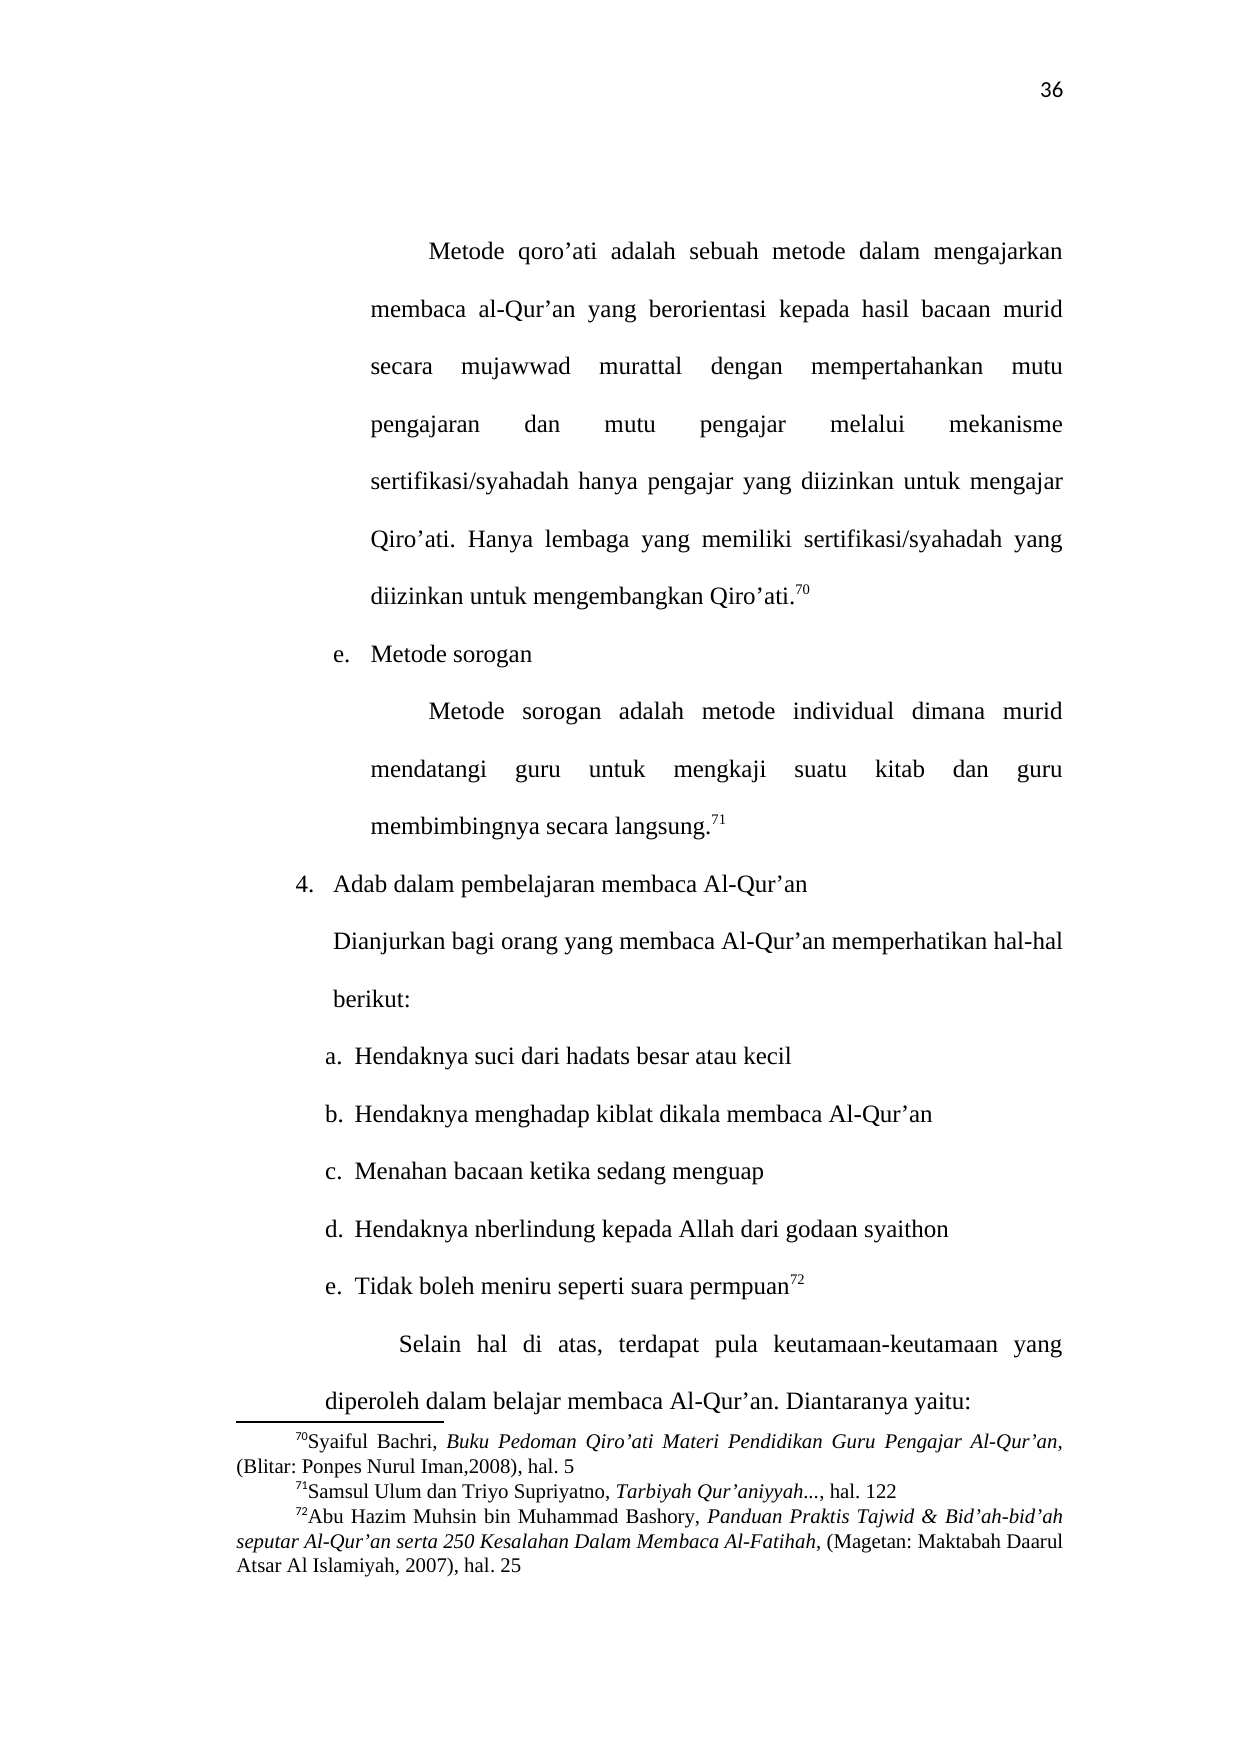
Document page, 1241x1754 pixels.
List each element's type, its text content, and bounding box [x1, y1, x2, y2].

list Adab dalam pembelajaran membaca Al-Qur’an [295, 869, 1063, 897]
list Metode sorogan adalah metode individual dimana murid mendatangi guru untuk mengkaji suatu kitab dan guru membimbingnya secara langsung. [370, 696, 1063, 840]
list Hendaknya menghadap kiblat dikala membaca Al-Qur’an [325, 1099, 1063, 1127]
list Hendaknya nberlindung kepada Allah dari godaan syaithon [325, 1214, 1063, 1242]
list Tidak boleh meniru seperti suara permpuan [325, 1271, 1063, 1300]
list Selain hal di atas, terdapat pula keutamaan-keutamaan yang diperoleh dalam belajar membaca Al-Qur’an. Diantaranya yaitu: [325, 1329, 1063, 1415]
list Menahan bacaan ketika sedang menguap [325, 1156, 1063, 1185]
list Metode qoro’ati adalah sebuah metode dalam mengajarkan membaca al-Qur’an yang berorientasi kepada hasil bacaan murid secara mujawwad murattal dengan mempertahankan mutu pengajaran dan mutu pengajar melalui mekanisme sertifikasi/syahadah hanya pengajar yang diizinkan untuk mengajar Qiro’ati. Hanya lembaga yang memiliki sertifikasi/syahadah yang diizinkan untuk mengembangkan Qiro’ati. [370, 236, 1063, 610]
list Metode sorogan [333, 639, 1063, 667]
list Dianjurkan bagi orang yang membaca Al-Qur’an memperhatikan hal-hal berikut: [333, 926, 1063, 1012]
list Hendaknya suci dari hadats besar atau kecil [325, 1041, 1063, 1070]
